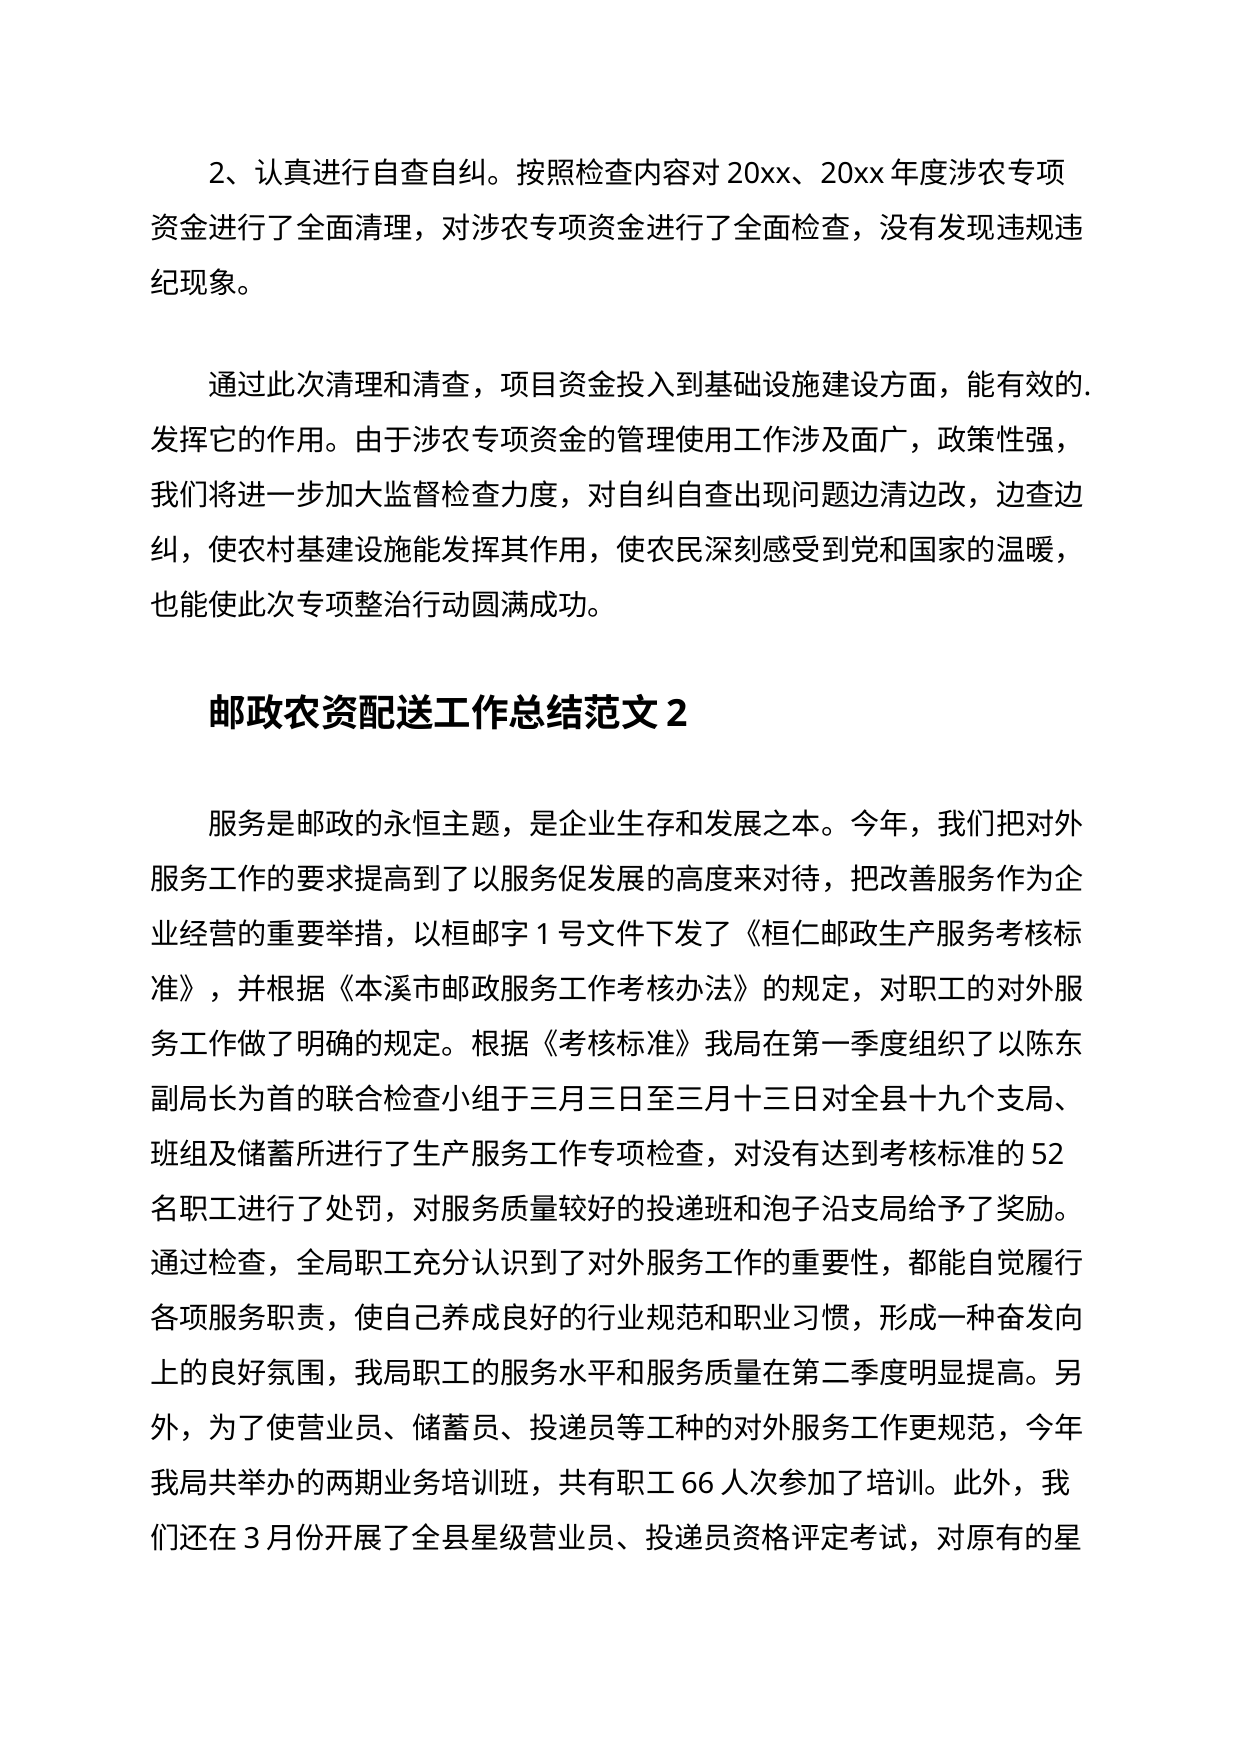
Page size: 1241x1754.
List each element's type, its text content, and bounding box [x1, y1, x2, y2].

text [150, 801, 1090, 1557]
text 邮政农资配送工作总结范文2 [150, 683, 1090, 738]
text 通过此次清理和清查，项目资金投入到基础设施建设方面，能有效的.发挥它的作用。由于涉农专项资金的管理使用工作涉及面广，政策性强，我们将进一步加大监督检查力度，对自纠自查出现问题边清边改，边查边纠，使农村基建设施能发挥其作用，使农民深刻感受到党和国家的温暖，也能使此次专项整治行动圆满成功。 [150, 362, 1090, 624]
text 2、认真进行自查自纠。按照检查内容对20xx、20xx年度涉农专项资金进行了全面清理，对涉农专项资金进行了全面检查，没有发现违规违纪现象。 [150, 150, 1090, 302]
